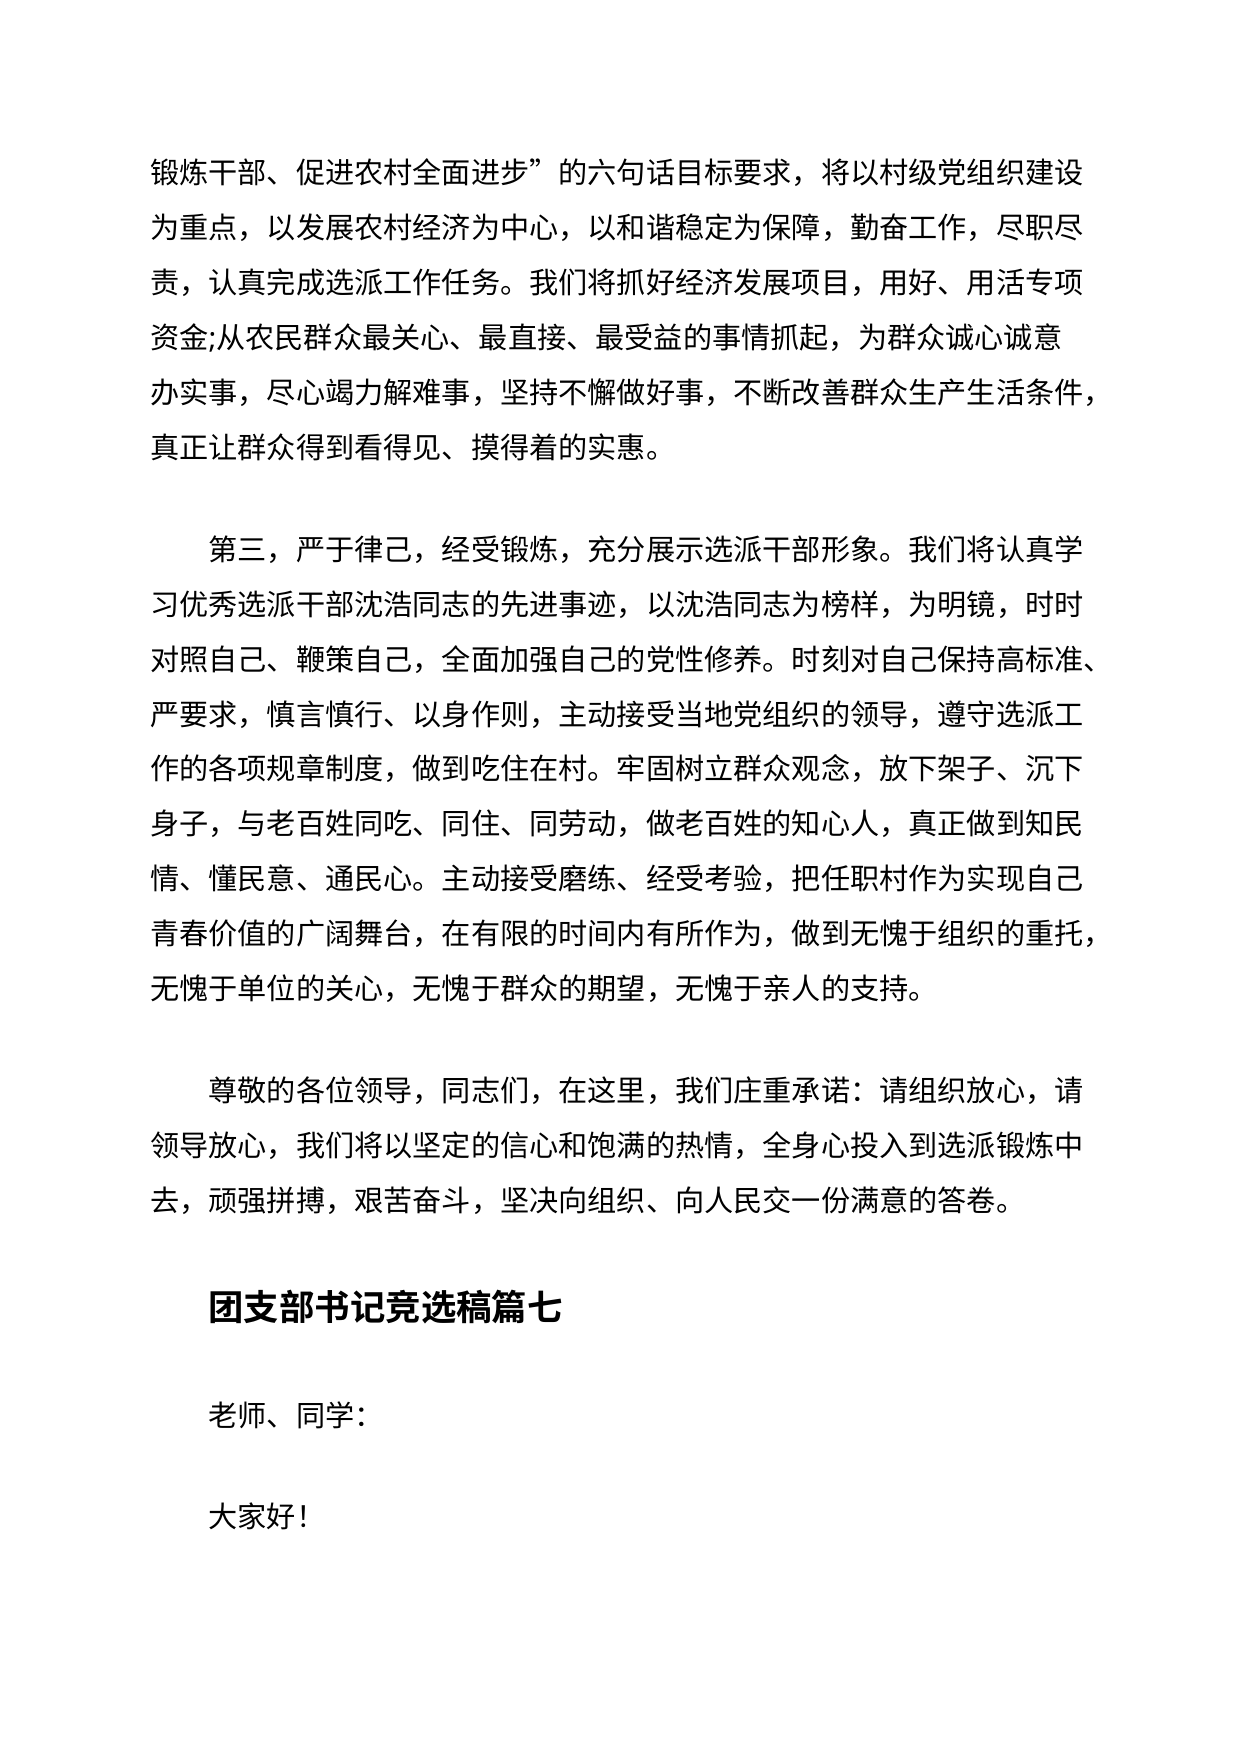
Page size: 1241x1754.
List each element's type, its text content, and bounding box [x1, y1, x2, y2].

text 团支部书记竞选稿篇七 [150, 1279, 1090, 1330]
text 尊敬的各位领导，同志们，在这里，我们庄重承诺：请组织放心，请领导放心，我们将以坚定的信心和饱满的热情，全身心投入到选派锻炼中去，顽强拼搏，艰苦奋斗，坚决向组织、向人民交一份满意的答卷。 [150, 1067, 1090, 1219]
text 老师、同学： [150, 1392, 1090, 1434]
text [150, 150, 1090, 467]
text 大家好！ [150, 1494, 1090, 1536]
text 第三，严于律己，经受锻炼，充分展示选派干部形象。我们将认真学习优秀选派干部沈浩同志的先进事迹，以沈浩同志为榜样，为明镜，时时对照自己、鞭策自己，全面加强自己的党性修养。时刻对自己保持高标准、严要求，慎言慎行、以身作则，主动接受当地党组织的领导，遵守选派工作的各项规章制度，做到吃住在村。牢固树立群众观念，放下架子、沉下身子，与老百姓同吃、同住、同劳动，做老百姓的知心人，真正做到知民情、懂民意、通民心。主动接受磨练、经受考验，把任职村作为实现自己青春价值的广阔舞台，在有限的时间内有所作为，做到无愧于组织的重托，无愧于单位的关心，无愧于群众的期望，无愧于亲人的支持。 [150, 526, 1090, 1008]
